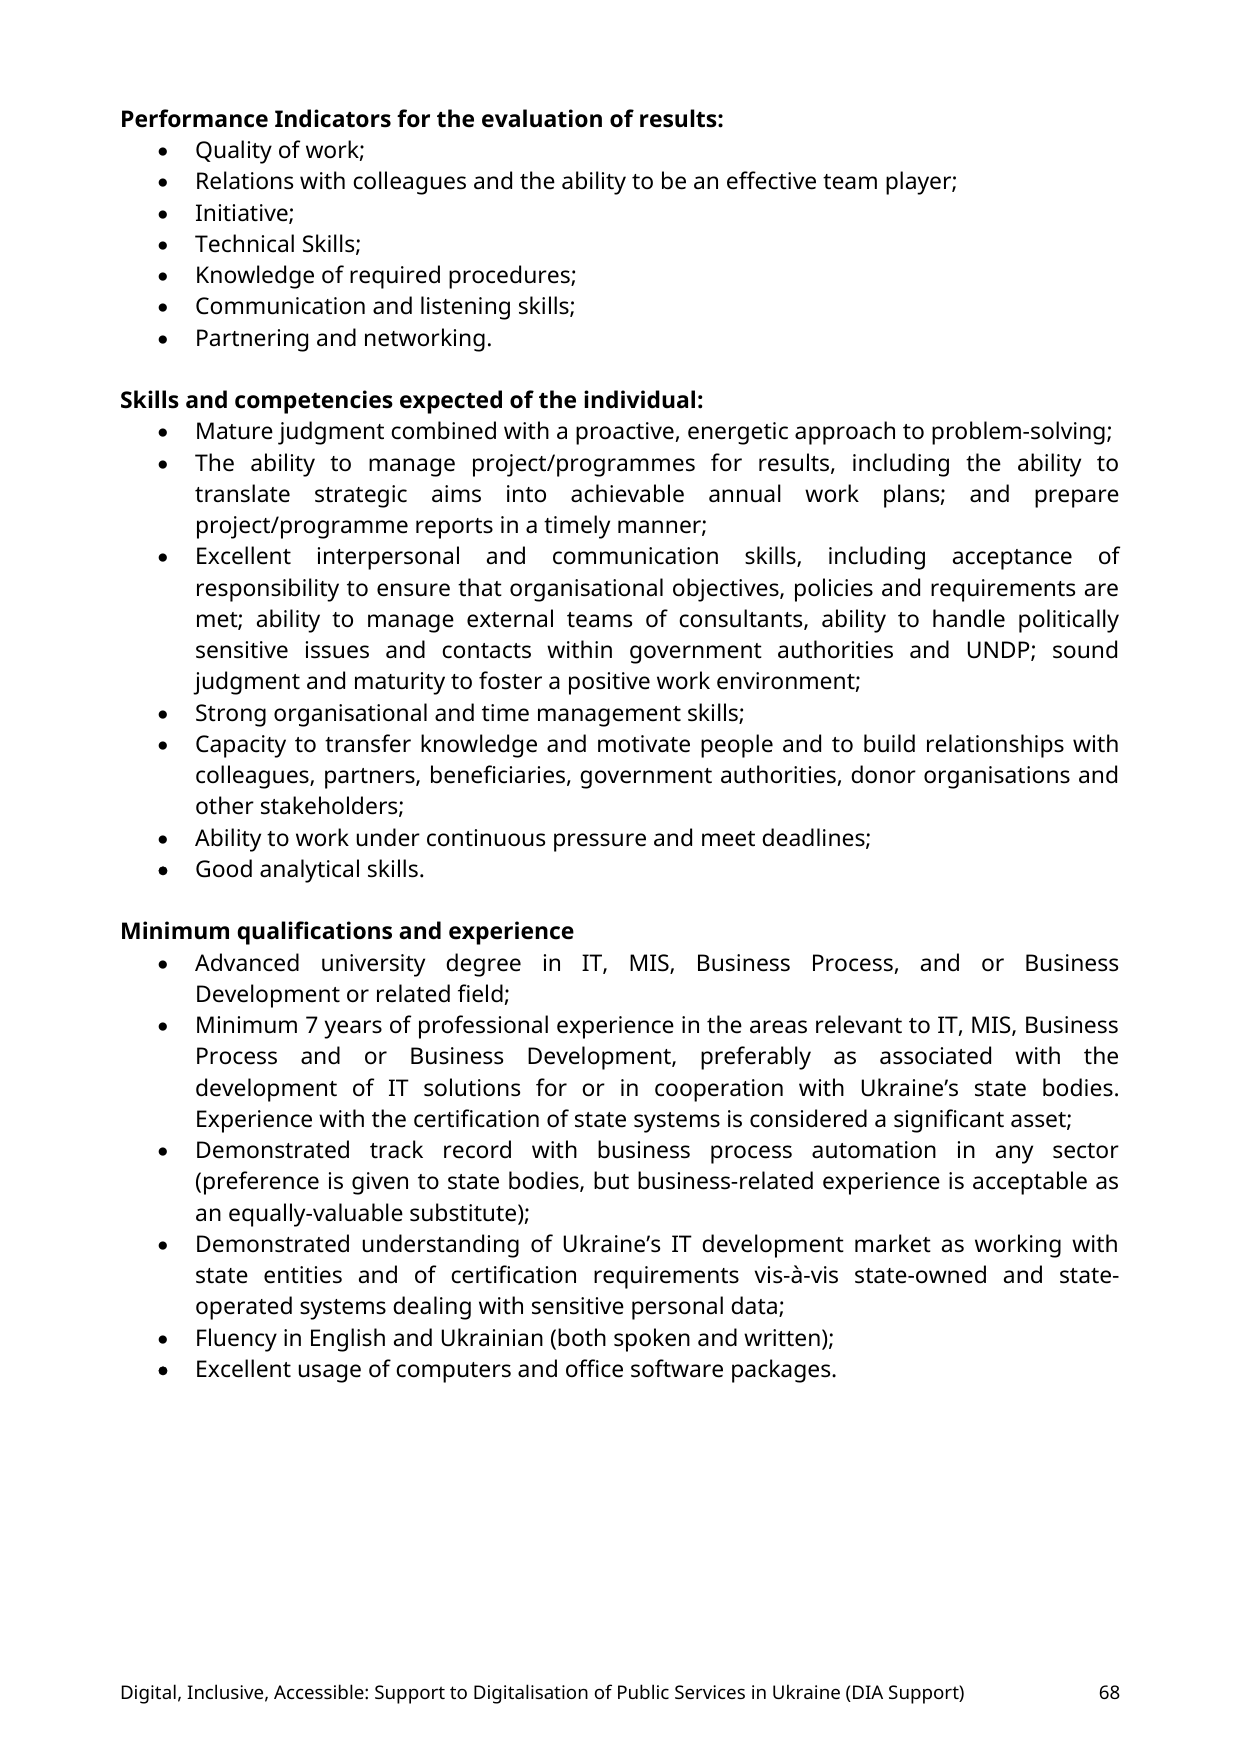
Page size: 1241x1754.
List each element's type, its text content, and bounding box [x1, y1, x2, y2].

list Initiative; [157, 197, 1120, 228]
list The ability to manage project/programmes for results, including the ability to translate strategic aims into achievable annual work plans; and prepare project/programme reports in a timely manner; [157, 447, 1120, 540]
list Communication and listening skills; [157, 290, 1120, 322]
text Performance Indicators for the evaluation of results: [120, 103, 1120, 134]
list Minimum 7 years of professional experience in the areas relevant to IT, MIS, Business Process and or Business Development, preferably as associated with the development of IT solutions for or in cooperation with Ukraine’s state bodies. Experience with the certification of state systems is considered a significant asset; [157, 1009, 1120, 1134]
list Capacity to transfer knowledge and motivate people and to build relationships with colleagues, partners, beneficiaries, government authorities, donor organisations and other stakeholders; [157, 728, 1120, 822]
list Technical Skills; [157, 228, 1120, 259]
list Quality of work; [157, 134, 1120, 165]
list Demonstrated track record with business process automation in any sector (preference is given to state bodies, but business-related experience is acceptable as an equally-valuable substitute); [157, 1134, 1120, 1228]
list Excellent usage of computers and office software packages. [157, 1353, 1120, 1384]
list Strong organisational and time management skills; [157, 697, 1120, 728]
list Partnering and networking. [157, 322, 1120, 353]
list Knowledge of required procedures; [157, 259, 1120, 290]
list Fluency in English and Ukrainian (both spoken and written); [157, 1322, 1120, 1353]
text Skills and competencies expected of the individual: [120, 384, 1120, 415]
list Demonstrated understanding of Ukraine’s IT development market as working with state entities and of certification requirements vis-à-vis state-owned and state-operated systems dealing with sensitive personal data; [157, 1228, 1120, 1322]
list Relations with colleagues and the ability to be an effective team player; [157, 165, 1120, 197]
list Ability to work under continuous pressure and meet deadlines; [157, 822, 1120, 853]
list Excellent interpersonal and communication skills, including acceptance of responsibility to ensure that organisational objectives, policies and requirements are met; ability to manage external teams of consultants, ability to handle politically sensitive issues and contacts within government authorities and UNDP; sound judgment and maturity to foster a positive work environment; [157, 540, 1120, 697]
list Advanced university degree in IT, MIS, Business Process, and or Business Development or related field; [157, 947, 1120, 1009]
list Mature judgment combined with a proactive, energetic approach to problem-solving; [157, 415, 1120, 447]
list Good analytical skills. [157, 853, 1120, 884]
text Minimum qualifications and experience [120, 915, 1120, 947]
